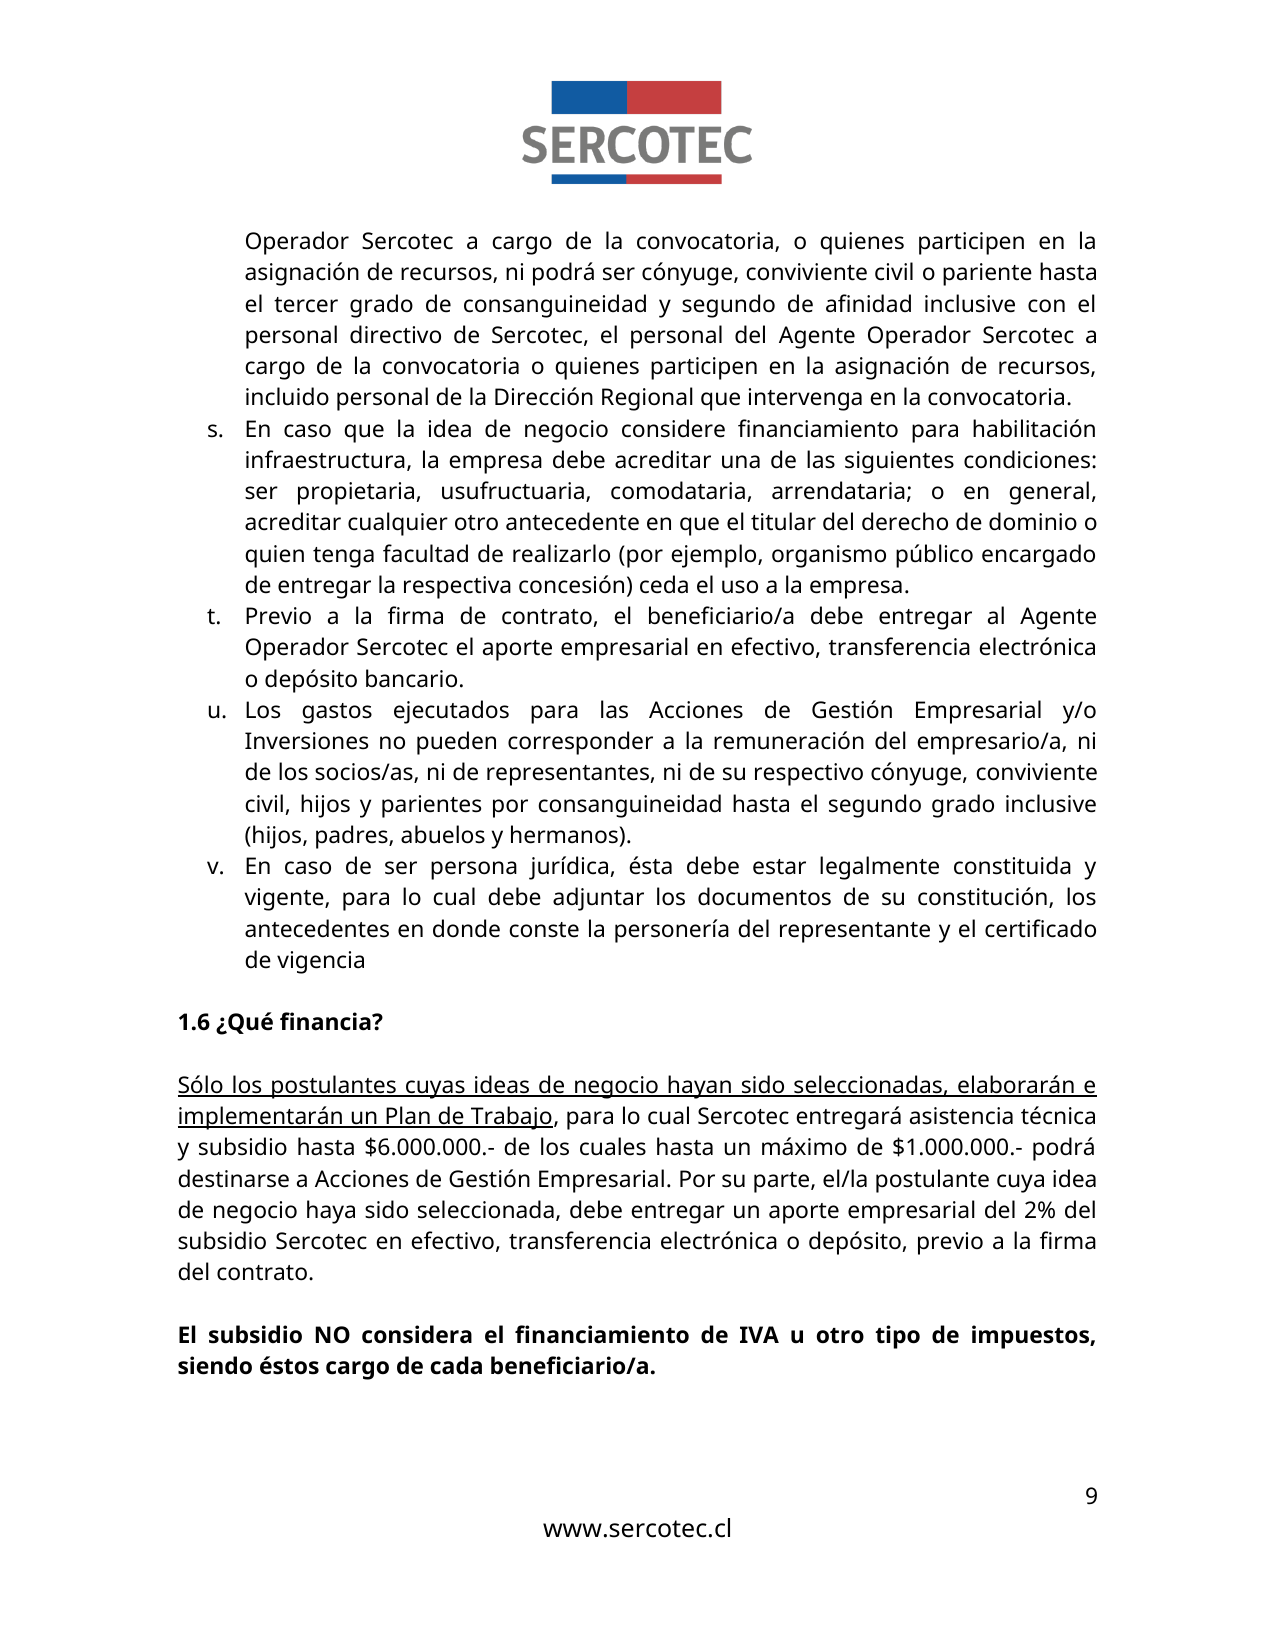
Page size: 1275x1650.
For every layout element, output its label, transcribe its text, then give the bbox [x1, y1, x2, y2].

list Los gastos ejecutados para las Acciones de Gestión Empresarial y/o Inversiones no pueden corresponder a la remuneración del empresario/a, ni de los socios/as, ni de representantes, ni de su respectivo cónyuge, conviviente civil, hijos y parientes por consanguineidad hasta el segundo grado inclusive (hijos, padres, abuelos y hermanos). [207, 694, 1098, 850]
list En caso que la idea de negocio considere financiamiento para habilitación infraestructura, la empresa debe acreditar una de las siguientes condiciones: ser propietaria, usufructuaria, comodataria, arrendataria; o en general, acreditar cualquier otro antecedente en que el titular del derecho de dominio o quien tenga facultad de realizarlo (por ejemplo, organismo público encargado de entregar la respectiva concesión) ceda el uso a la empresa. [207, 412, 1098, 600]
list En caso de ser persona jurídica, ésta debe estar legalmente constituida y vigente, para lo cual debe adjuntar los documentos de su constitución, los antecedentes en donde conste la personería del representante y el certificado de vigencia [207, 850, 1098, 975]
subtitle 1.6 ¿Qué financia? [177, 1006, 1098, 1037]
picture [512, 73, 763, 194]
text Sólo los postulantes cuyas ideas de negocio hayan sido seleccionadas, elaborarán e implementarán un Plan de Trabajo, para lo cual Sercotec entregará asistencia técnica y subsidio hasta $6.000.000.- de los cuales hasta un máximo de $1.000.000.- podrá destinarse a Acciones de Gestión Empresarial. Por su parte, el/la postulante cuya idea de negocio haya sido seleccionada, debe entregar un aporte empresarial del 2% del subsidio Sercotec en efectivo, transferencia electrónica o depósito, previo a la firma del contrato. [177, 1069, 1098, 1287]
list Previo a la firma de contrato, el beneficiario/a debe entregar al Agente Operador Sercotec el aporte empresarial en efectivo, transferencia electrónica o depósito bancario. [207, 600, 1098, 694]
text El subsidio NO considera el financiamiento de IVA u otro tipo de impuestos, siendo éstos cargo de cada beneficiario/a. [177, 1319, 1098, 1381]
